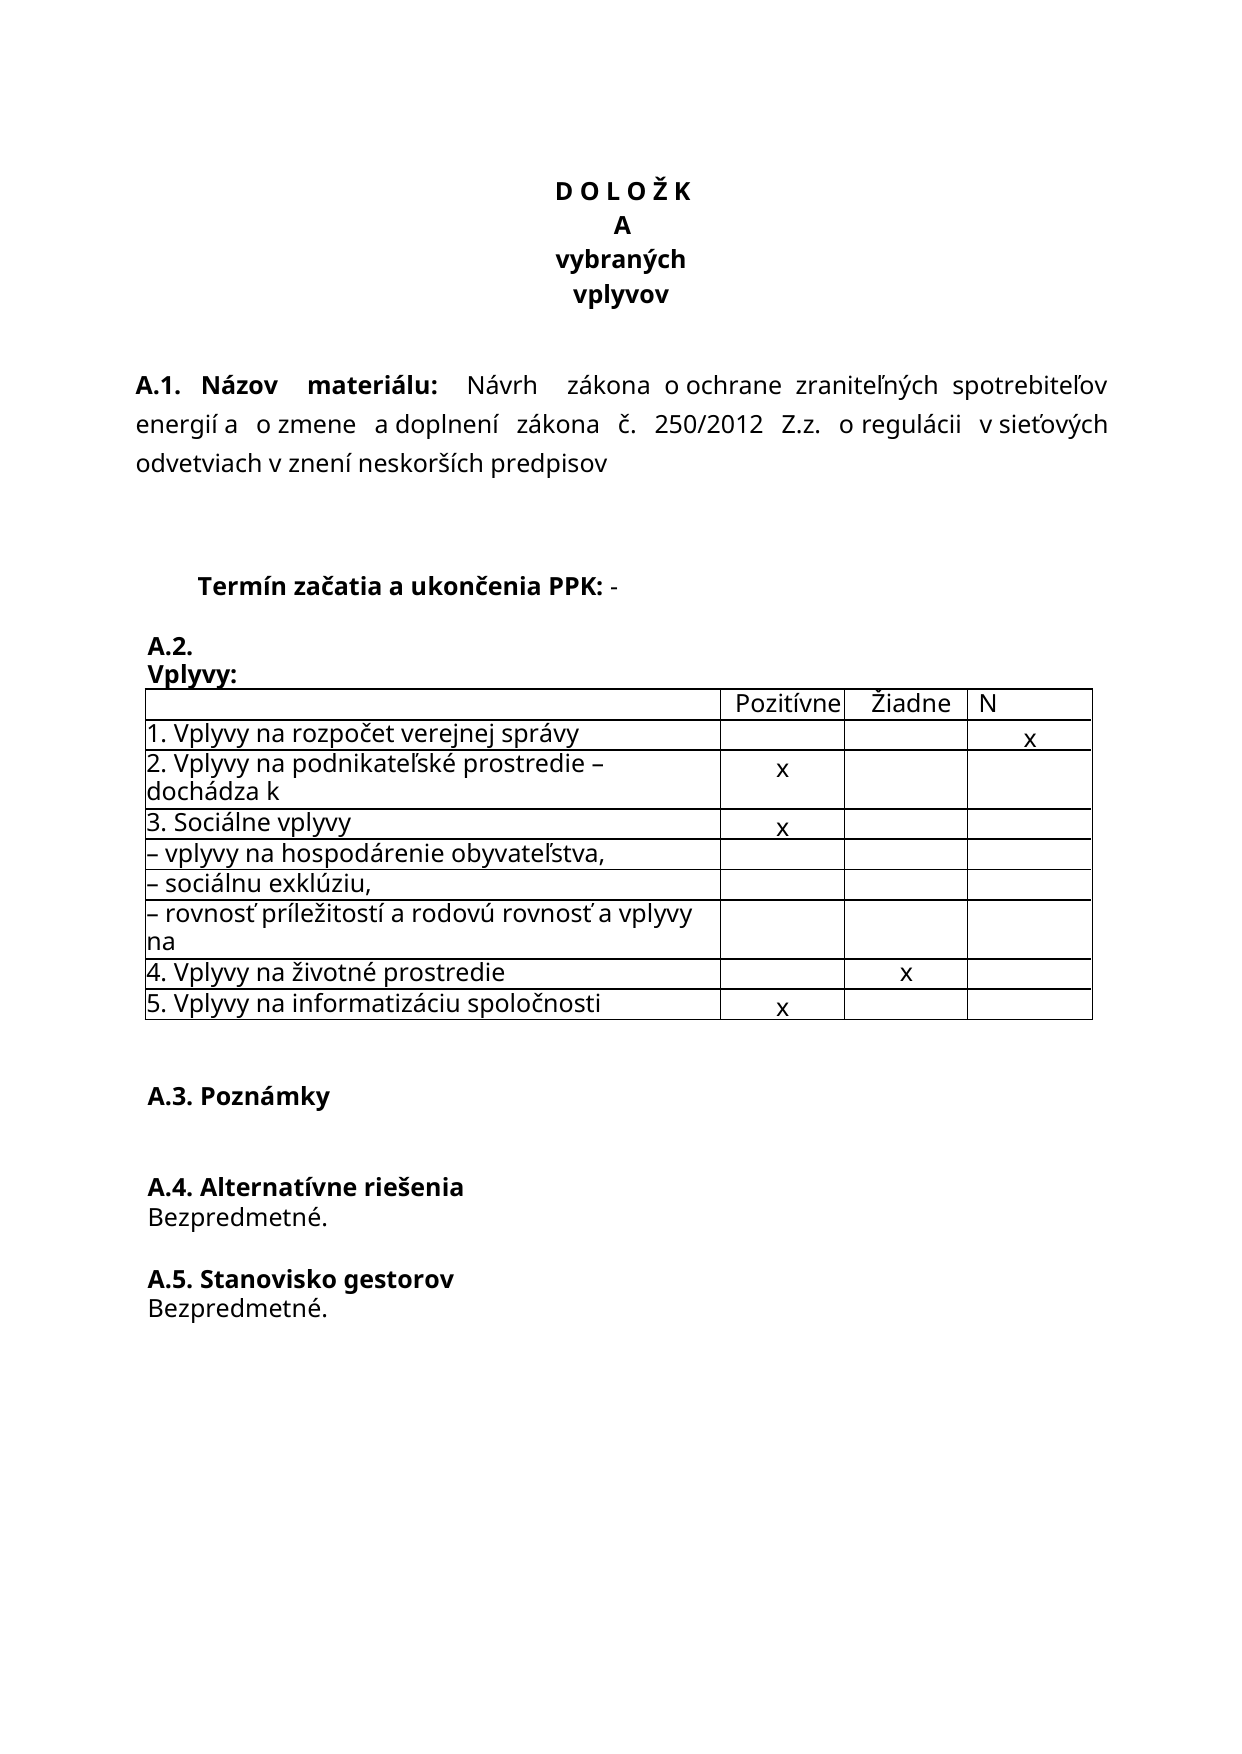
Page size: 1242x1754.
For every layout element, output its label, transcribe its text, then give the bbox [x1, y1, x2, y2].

table_cell x [845, 960, 967, 988]
table_cell [721, 960, 844, 988]
table_cell [968, 958, 1092, 988]
text A.3. Poznámky [147, 1078, 1108, 1112]
table_cell [845, 840, 967, 868]
table_cell x [721, 990, 844, 1019]
table_cell x [721, 810, 844, 838]
table_header [146, 690, 720, 719]
table_cell x [968, 719, 1092, 749]
table_cell [845, 751, 967, 808]
text Bezpredmetné. [147, 1204, 1108, 1232]
table_cell [845, 870, 967, 899]
table_cell [845, 810, 967, 838]
text A.4. Alternatívne riešenia [147, 1170, 1108, 1204]
text A.2. Vplyvy: [147, 632, 287, 688]
text D O L O Ž K A [544, 173, 701, 242]
table_cell [968, 838, 1092, 868]
text Termín začatia a ukončenia PPK: - [197, 568, 1108, 603]
table_cell 4. Vplyvy na životné prostredie [146, 960, 720, 988]
table_cell 3. Sociálne vplyvy [146, 810, 720, 838]
table_cell x [721, 751, 844, 808]
table_cell – sociálnu exklúziu, [146, 870, 720, 899]
table_cell [968, 808, 1092, 838]
table_cell [968, 749, 1092, 808]
table_cell 1. Vplyvy na rozpočet verejnej správy [146, 721, 720, 749]
text A.5. Stanovisko gestorov [147, 1261, 1108, 1295]
table_cell [968, 988, 1092, 1019]
table_cell 2. Vplyvy na podnikateľské prostredie – dochádza k zníženiu regulačného zaťaženia? [146, 751, 720, 808]
table_cell [968, 899, 1092, 958]
table_cell [968, 869, 1092, 899]
table_header Negatívne [968, 690, 1092, 719]
table_cell [721, 870, 844, 899]
table_cell [721, 901, 844, 958]
table_cell [845, 721, 967, 749]
table_cell [845, 990, 967, 1019]
text Bezpredmetné. [147, 1295, 1108, 1323]
text A.1. Názov materiálu: Návrh zákona o ochrane zraniteľných spotrebiteľov energií a o zmene a doplnení zákona č. 250/2012 Z.z. o regulácii v sieťových odvetviach v znení neskorších predpisov [135, 367, 1108, 480]
table_header Pozitívne [721, 690, 844, 719]
text vybraných vplyvov [514, 242, 727, 310]
table_cell – rovnosť príležitostí a rodovú rovnosť a vplyvy na zamestnanosť [146, 901, 720, 958]
table_cell 5. Vplyvy na informatizáciu spoločnosti [146, 990, 720, 1019]
table_cell [721, 840, 844, 868]
table_cell [845, 901, 967, 958]
table_header Žiadne [845, 690, 967, 719]
table_cell [721, 721, 844, 749]
table_cell – vplyvy na hospodárenie obyvateľstva, [146, 840, 720, 868]
